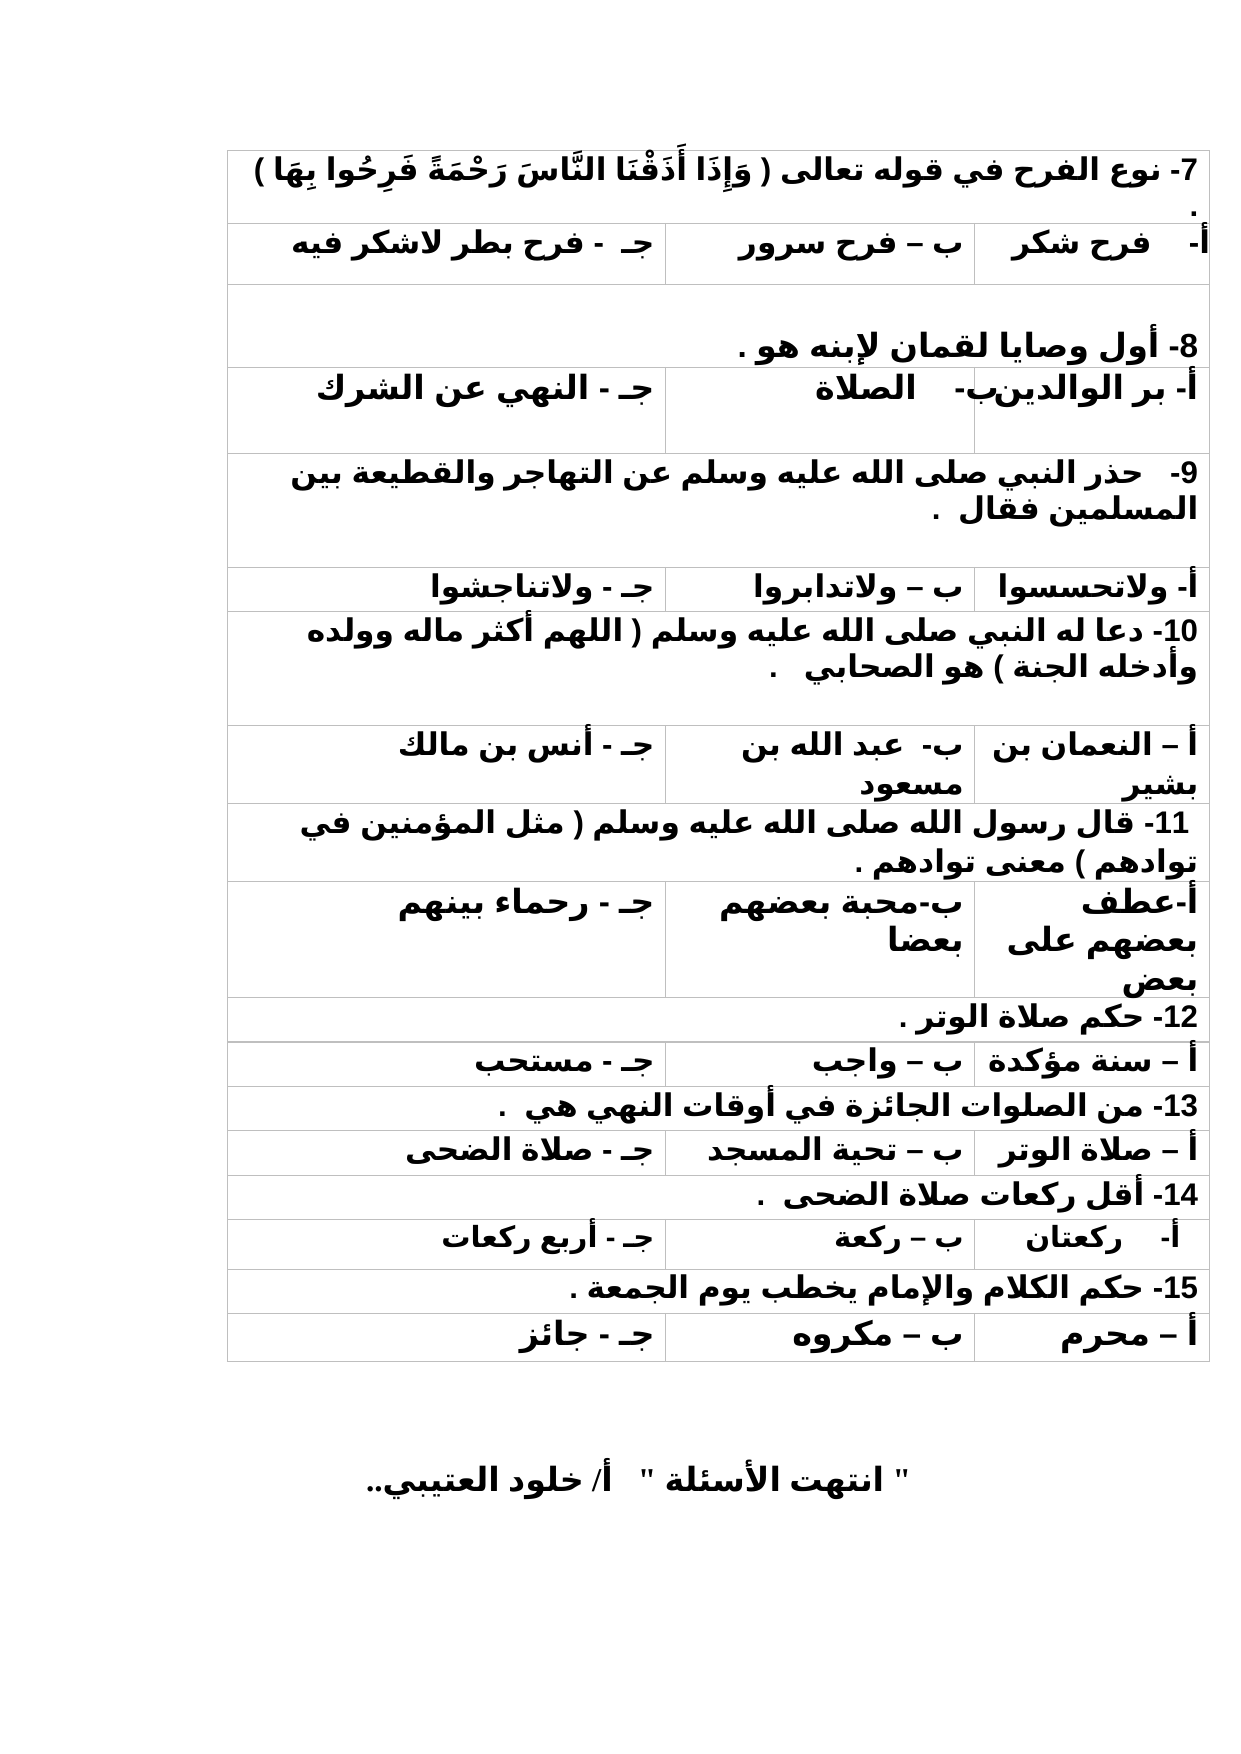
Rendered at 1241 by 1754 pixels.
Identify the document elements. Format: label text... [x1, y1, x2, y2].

table_cell 10- دعا له النبي صلى الله عليه وسلم ( اللهم أكثر ماله وولده وأدخله الجنة ) هو الصحابي . [228, 612, 1209, 725]
table_cell 7- نوع الفرح في قوله تعالى ( وَإِذَا أَذَقْنَا النَّاسَ رَحْمَةً فَرِحُوا بِهَا ) . [228, 151, 1209, 223]
table_cell ب- عبد الله بن مسعود [666, 726, 974, 803]
table_cell ب – مكروه [666, 1314, 974, 1361]
table_cell أ- بر الوالدين [975, 368, 1209, 453]
table_cell 9- حذر النبي صلى الله عليه وسلم عن التهاجر والقطيعة بين المسلمين فقال . [228, 454, 1209, 567]
table_cell جـ - ولاتناجشوا [228, 568, 665, 611]
table_cell 8-‏ أول وصايا لقمان لإبنه هو . [228, 285, 1209, 367]
table_cell ب – فرح سرور [666, 224, 974, 284]
table_cell ب – تحية المسجد [666, 1131, 974, 1174]
table_cell أ- ولاتحسسوا [975, 568, 1209, 611]
table_cell جـ - أربع ركعات [228, 1220, 665, 1268]
table_cell أ – صلاة الوتر [975, 1131, 1209, 1174]
table_cell 13- من الصلوات الجائزة في أوقات النهي هي . [228, 1087, 1209, 1130]
table_cell 12- حكم صلاة الوتر . [228, 998, 1209, 1041]
table_cell ب-محبة بعضهم بعضا [666, 882, 974, 997]
table_cell ركعتان [975, 1220, 1209, 1268]
table_cell ب – ولاتدابروا [666, 568, 974, 611]
table_cell جـ - جائز [228, 1314, 665, 1361]
table_cell ب – ركعة [666, 1220, 974, 1268]
table_cell فرح شكر [975, 224, 1209, 284]
table_cell الصلاة [666, 368, 974, 453]
table_cell جـ - مستحب [228, 1043, 665, 1086]
table_cell جـ - رحماء بينهم [228, 882, 665, 997]
table_cell ب – واجب [666, 1043, 974, 1086]
table_cell أ – سنة مؤكدة [975, 1043, 1209, 1086]
table_cell جـ - أنس بن مالك [228, 726, 665, 803]
table_cell أ – النعمان بن بشير [975, 726, 1209, 803]
table_cell 11- قال رسول الله صلى الله عليه وسلم ( مثل المؤمنين في توادهم ) معنى توادهم . [228, 804, 1209, 881]
table_cell 14- أقل ركعات صلاة الضحى . [228, 1176, 1209, 1219]
table_cell 15- حكم الكلام والإمام يخطب يوم الجمعة . [228, 1270, 1209, 1313]
table_cell أ-عطف بعضهم على بعض [975, 882, 1209, 997]
table_cell جـ - فرح بطر لاشكر فيه [228, 224, 665, 284]
table_cell جـ - صلاة الضحى [228, 1131, 665, 1174]
table_cell أ – محرم [975, 1314, 1209, 1361]
text " انتهت الأسئلة " أ/ خلود العتيبي.. [187, 1461, 1053, 1499]
table_cell جـ - النهي عن الشرك [228, 368, 665, 453]
